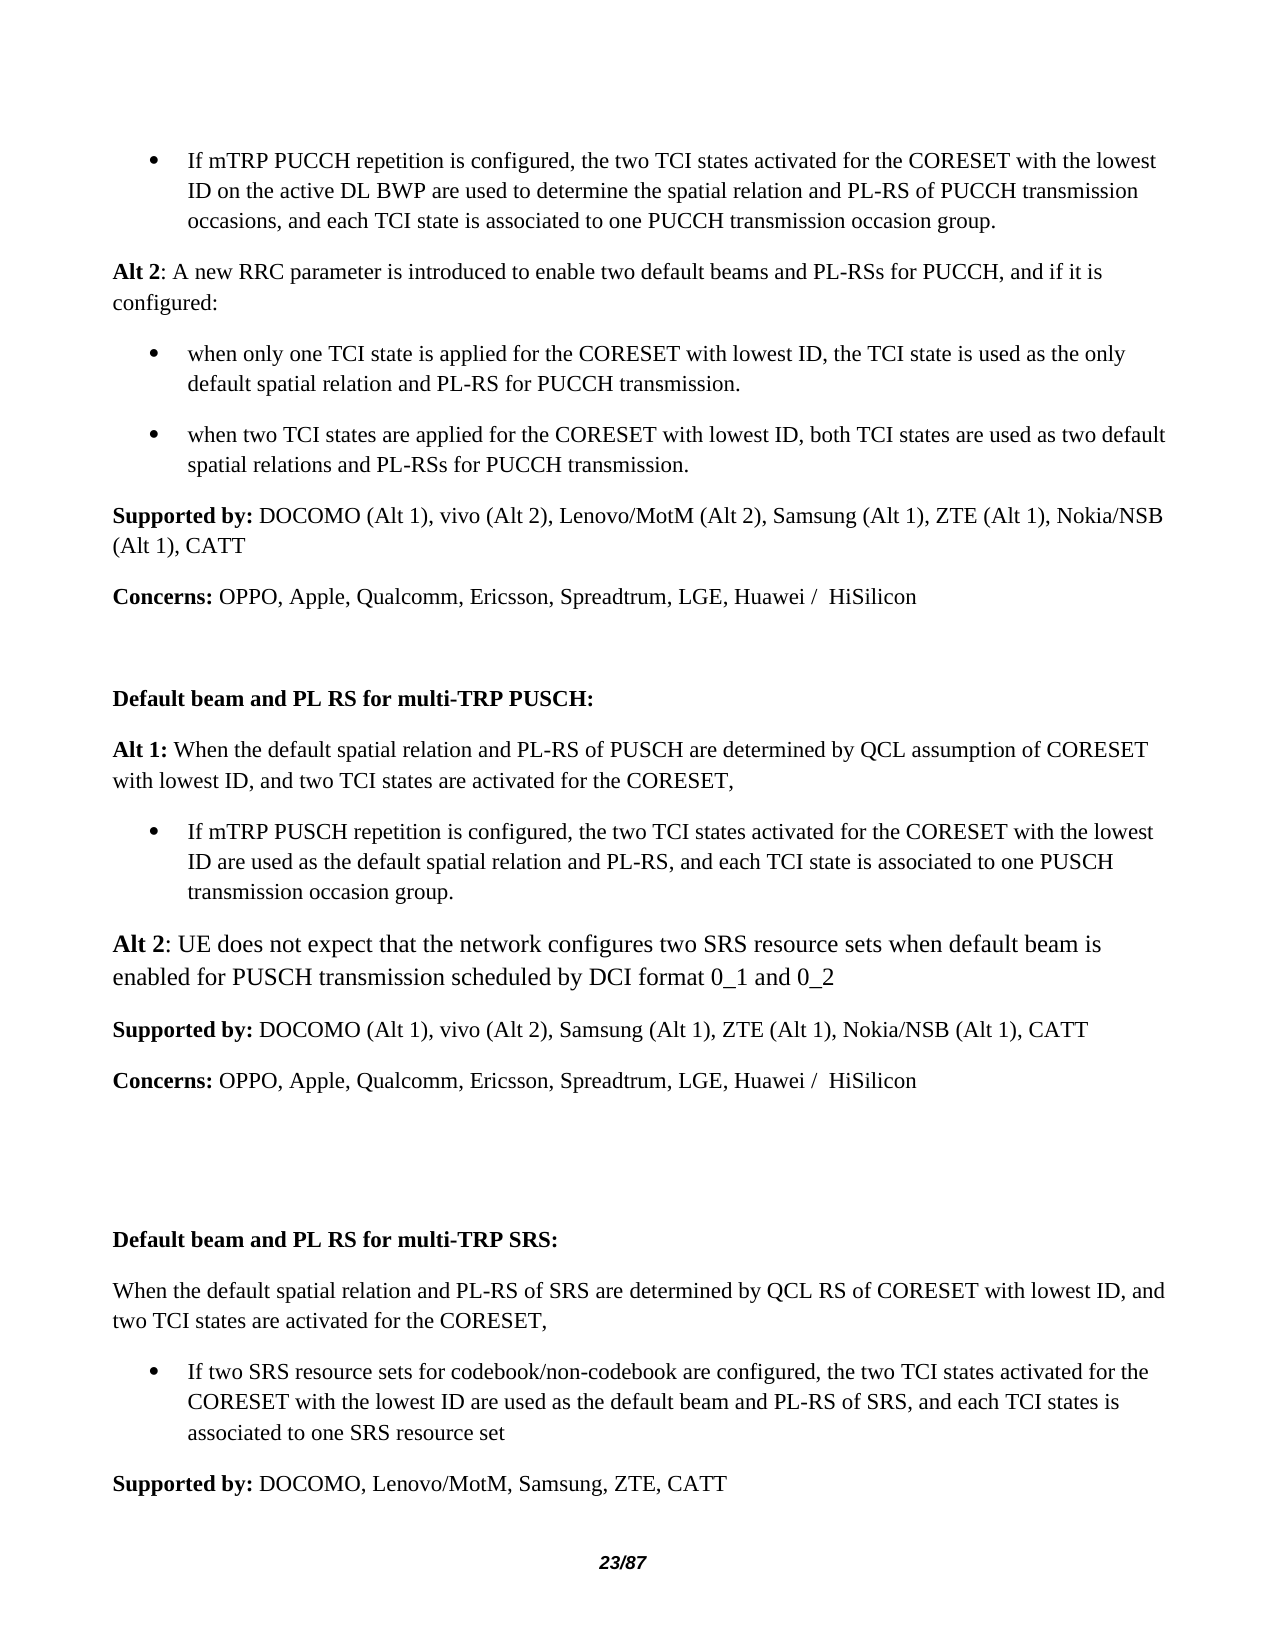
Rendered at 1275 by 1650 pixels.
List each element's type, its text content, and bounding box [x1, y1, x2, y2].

text Default beam and PL RS for multi-TRP PUSCH: [112, 686, 1172, 712]
text Default beam and PL RS for multi-TRP SRS: [112, 1226, 1172, 1252]
text Concerns: OPPO, Apple, Qualcomm, Ericsson, Spreadtrum, LGE, Huawei / HiSilicon [112, 583, 1172, 610]
list If two SRS resource sets for codebook/non-codebook are configured, the two TCI states activated for the CORESET with the lowest ID are used as the default beam and PL-RS of SRS, and each TCI states is associated to one SRS resource set [150, 1358, 1172, 1445]
list when only one TCI state is applied for the CORESET with lowest ID, the TCI state is used as the only default spatial relation and PL-RS for PUCCH transmission. [150, 340, 1172, 396]
text Supported by: DOCOMO, Lenovo/MotM, Samsung, ZTE, CATT [112, 1470, 1172, 1496]
list If mTRP PUCCH repetition is configured, the two TCI states activated for the CORESET with the lowest ID on the active DL BWP are used to determine the spatial relation and PL-RS of PUCCH transmission occasions, and each TCI state is associated to one PUCCH transmission occasion group. [150, 147, 1172, 234]
text When the default spatial relation and PL-RS of SRS are determined by QCL RS of CORESET with lowest ID, and two TCI states are activated for the CORESET, [112, 1277, 1172, 1333]
text Supported by: DOCOMO (Alt 1), vivo (Alt 2), Samsung (Alt 1), ZTE (Alt 1), Nokia/NSB (Alt 1), CATT [112, 1016, 1172, 1042]
text Alt 1: When the default spatial relation and PL-RS of PUSCH are determined by QCL assumption of CORESET with lowest ID, and two TCI states are activated for the CORESET, [112, 737, 1172, 793]
list If mTRP PUSCH repetition is configured, the two TCI states activated for the CORESET with the lowest ID are used as the default spatial relation and PL-RS, and each TCI state is associated to one PUSCH transmission occasion group. [150, 818, 1172, 904]
text Alt 2: UE does not expect that the network configures two SRS resource sets when default beam is enabled for PUSCH transmission scheduled by DCI format 0_1 and 0_2 [112, 929, 1172, 991]
list when two TCI states are applied for the CORESET with lowest ID, both TCI states are used as two default spatial relations and PL-RSs for PUCCH transmission. [150, 421, 1172, 477]
text Alt 2: A new RRC parameter is introduced to enable two default beams and PL-RSs for PUCCH, and if it is configured: [112, 258, 1172, 315]
text Concerns: OPPO, Apple, Qualcomm, Ericsson, Spreadtrum, LGE, Huawei / HiSilicon [112, 1067, 1172, 1093]
text Supported by: DOCOMO (Alt 1), vivo (Alt 2), Lenovo/MotM (Alt 2), Samsung (Alt 1), ZTE (Alt 1), Nokia/NSB (Alt 1), CATT [112, 502, 1172, 559]
